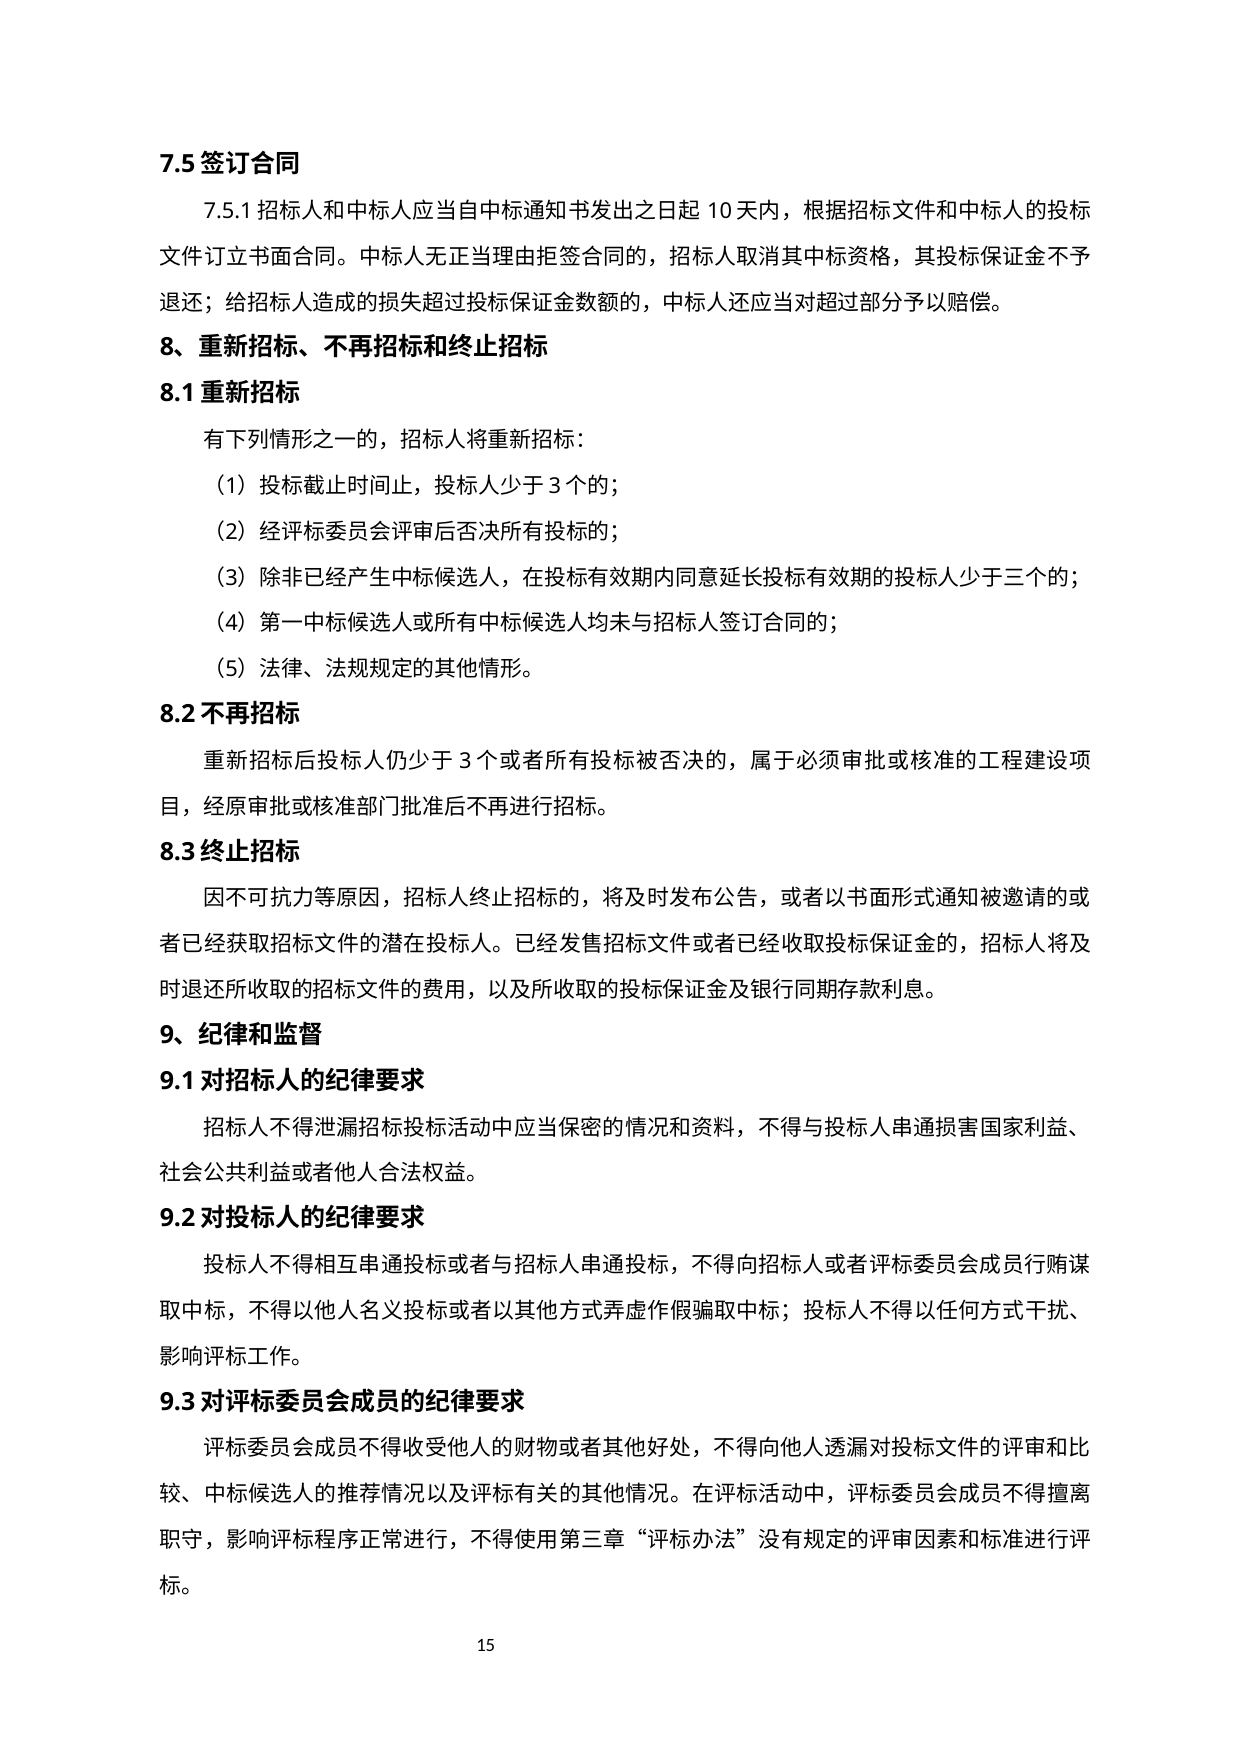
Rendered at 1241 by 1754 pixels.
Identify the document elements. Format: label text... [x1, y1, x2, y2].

text 7.5.1招标人和中标人应当自中标通知书发出之日起10天内，根据招标文件和中标人的投标文件订立书面合同。中标人无正当理由拒签合同的，招标人取消其中标资格，其投标保证金不予退还；给招标人造成的损失超过投标保证金数额的，中标人还应当对超过部分予以赔偿。 [159, 182, 1093, 319]
subtitle 9.2对投标人的纪律要求 [159, 1190, 1093, 1236]
text （3）除非已经产生中标候选人，在投标有效期内同意延长投标有效期的投标人少于三个的； [159, 548, 1093, 594]
text （4）第一中标候选人或所有中标候选人均未与招标人签订合同的； [159, 594, 1093, 640]
text 招标人不得泄漏招标投标活动中应当保密的情况和资料，不得与投标人串通损害国家利益、社会公共利益或者他人合法权益。 [159, 1098, 1093, 1190]
text 因不可抗力等原因，招标人终止招标的，将及时发布公告，或者以书面形式通知被邀请的或者已经获取招标文件的潜在投标人。已经发售招标文件或者已经收取投标保证金的，招标人将及时退还所收取的招标文件的费用，以及所收取的投标保证金及银行同期存款利息。 [159, 869, 1093, 1007]
subtitle 8.2不再招标 [159, 686, 1093, 732]
subtitle 8.3终止招标 [159, 823, 1093, 869]
text （1）投标截止时间止，投标人少于3个的； [159, 457, 1093, 502]
subtitle 7.5签订合同 [159, 136, 1093, 182]
subtitle 9.1对招标人的纪律要求 [159, 1052, 1093, 1098]
text （5）法律、法规规定的其他情形。 [159, 640, 1093, 686]
subtitle 8、重新招标、不再招标和终止招标 [159, 319, 1093, 365]
text 重新招标后投标人仍少于3个或者所有投标被否决的，属于必须审批或核准的工程建设项目，经原审批或核准部门批准后不再进行招标。 [159, 732, 1093, 823]
subtitle 9.3对评标委员会成员的纪律要求 [159, 1373, 1093, 1419]
subtitle 9、纪律和监督 [159, 1007, 1093, 1052]
text 有下列情形之一的，招标人将重新招标： [159, 411, 1093, 457]
text 投标人不得相互串通投标或者与招标人串通投标，不得向招标人或者评标委员会成员行贿谋取中标，不得以他人名义投标或者以其他方式弄虚作假骗取中标；投标人不得以任何方式干扰、影响评标工作。 [159, 1236, 1093, 1373]
text （2）经评标委员会评审后否决所有投标的； [159, 502, 1093, 548]
subtitle 8.1重新招标 [159, 365, 1093, 411]
text 评标委员会成员不得收受他人的财物或者其他好处，不得向他人透漏对投标文件的评审和比较、中标候选人的推荐情况以及评标有关的其他情况。在评标活动中，评标委员会成员不得擅离职守，影响评标程序正常进行，不得使用第三章“评标办法”没有规定的评审因素和标准进行评标。 [159, 1419, 1093, 1602]
